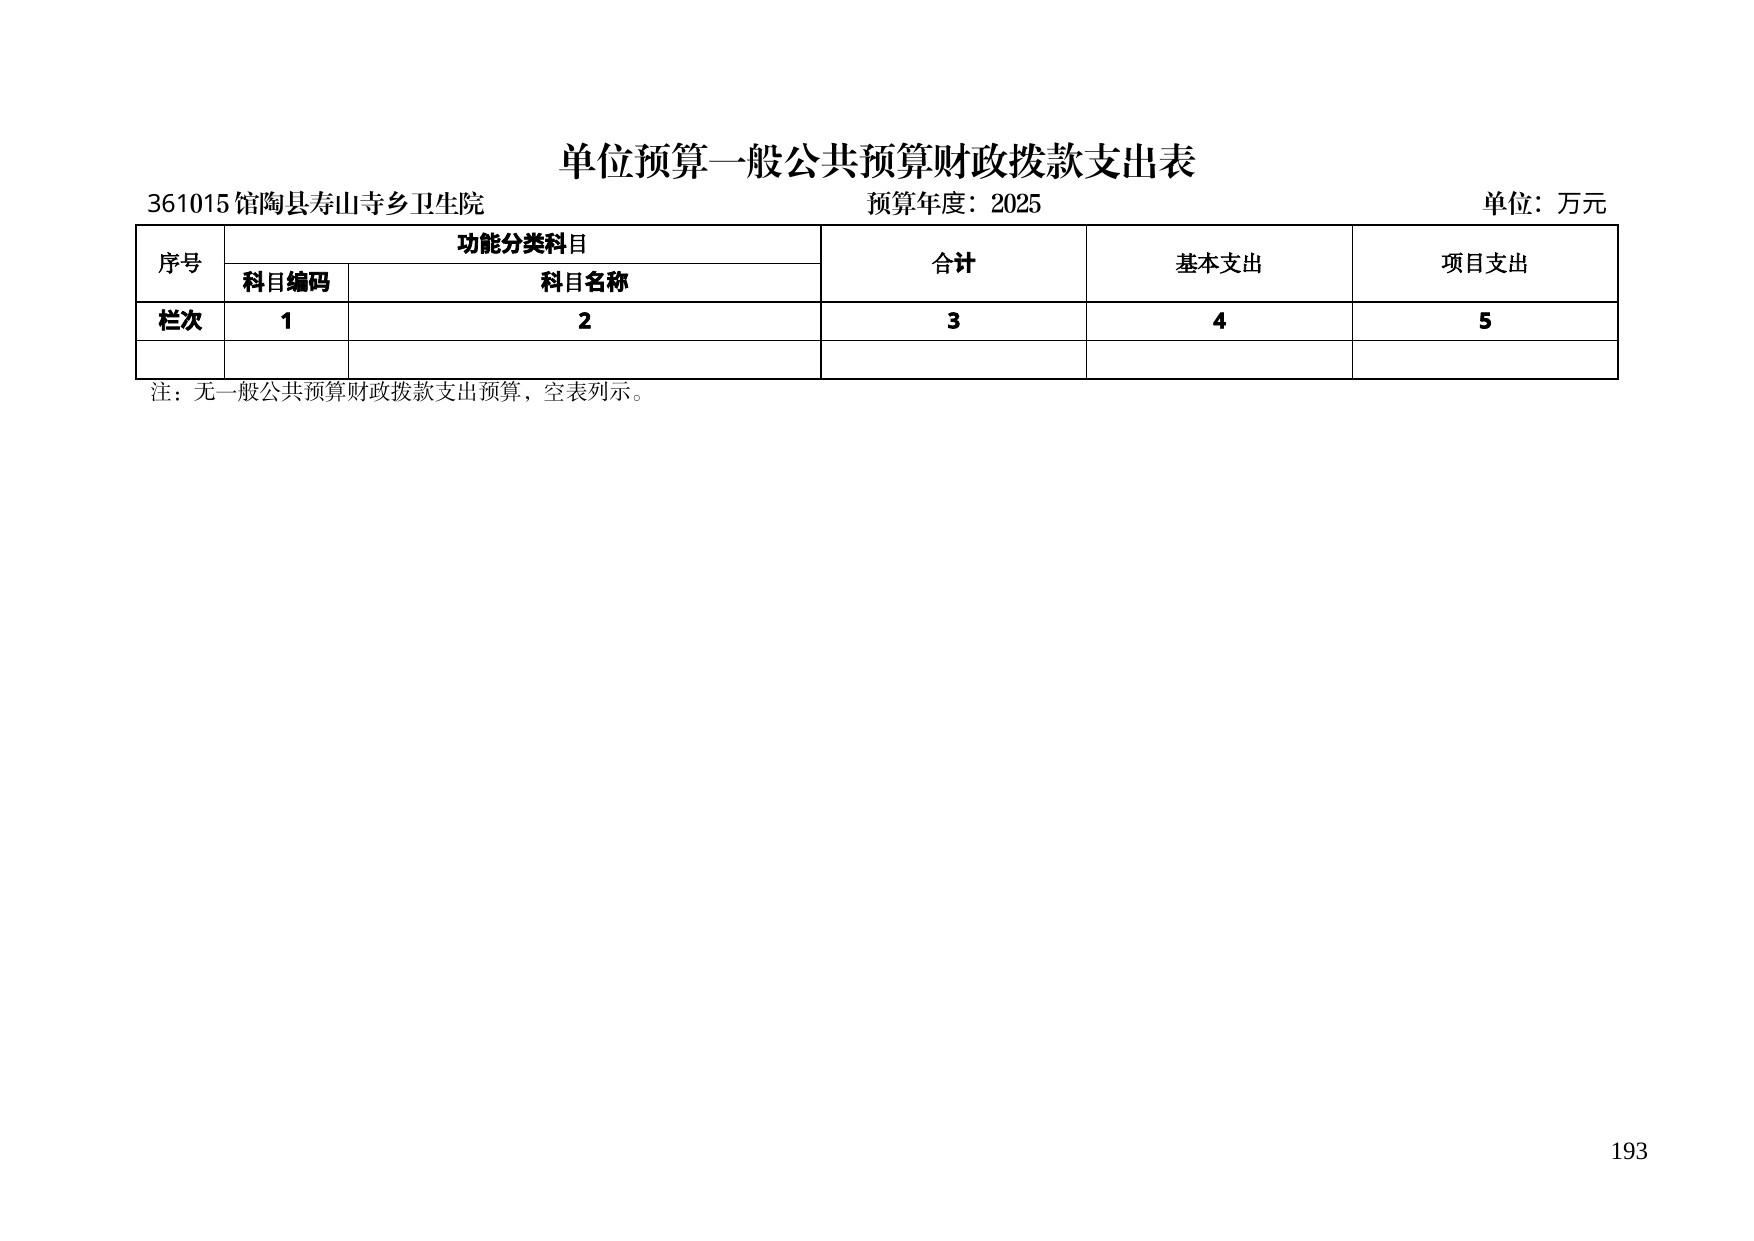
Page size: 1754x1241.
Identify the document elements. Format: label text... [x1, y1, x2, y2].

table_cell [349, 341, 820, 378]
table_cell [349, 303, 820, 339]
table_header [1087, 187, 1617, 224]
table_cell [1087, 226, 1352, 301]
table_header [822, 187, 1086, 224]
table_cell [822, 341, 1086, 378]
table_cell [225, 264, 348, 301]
text 注：无一般公共预算财政拨款支出预算，空表列示。 [106, 379, 1648, 404]
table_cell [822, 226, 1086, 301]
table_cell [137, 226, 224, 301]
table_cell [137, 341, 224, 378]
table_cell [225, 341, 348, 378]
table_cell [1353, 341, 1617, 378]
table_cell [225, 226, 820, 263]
text 单位预算一般公共预算财政拨款支出表 [106, 142, 1648, 186]
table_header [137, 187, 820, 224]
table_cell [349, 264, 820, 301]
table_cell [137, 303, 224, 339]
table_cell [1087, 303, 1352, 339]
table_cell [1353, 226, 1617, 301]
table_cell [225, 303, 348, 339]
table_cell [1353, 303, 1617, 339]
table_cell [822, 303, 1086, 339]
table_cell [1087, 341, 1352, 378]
